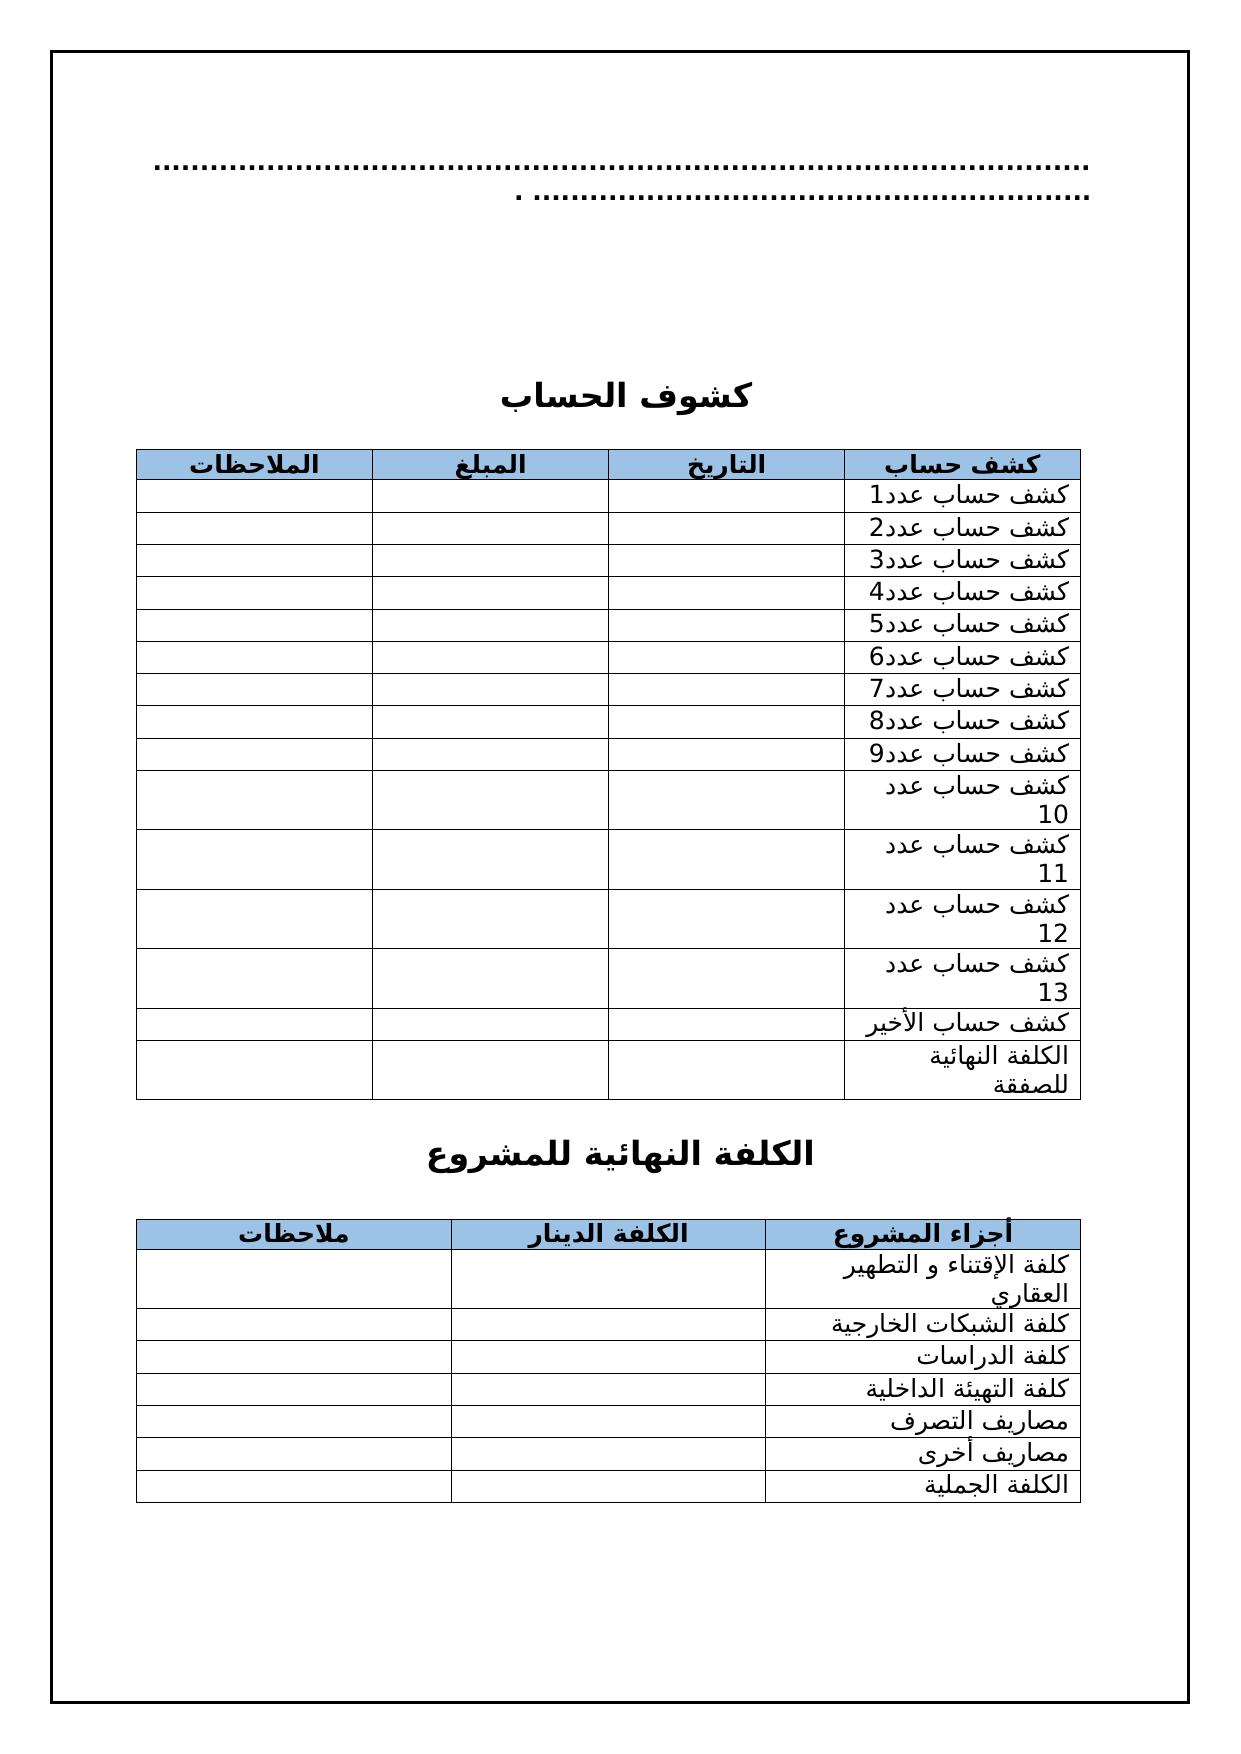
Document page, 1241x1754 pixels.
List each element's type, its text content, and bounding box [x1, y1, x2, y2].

table_header أجزاء المشروع [766, 1220, 1080, 1249]
table_cell [373, 642, 608, 673]
table_cell [373, 706, 608, 738]
table_cell [609, 739, 844, 770]
table_cell كشف حساب عدد7 [845, 674, 1080, 705]
table_cell [137, 890, 372, 948]
table_cell [373, 771, 608, 829]
table_cell [373, 739, 608, 770]
table_cell كشف حساب عدد9 [845, 739, 1080, 770]
table_cell [137, 1250, 451, 1308]
table_cell [609, 1009, 844, 1040]
table_cell كشف حساب عدد1 [845, 480, 1080, 512]
table_cell [373, 890, 608, 948]
table_cell [609, 610, 844, 641]
table_cell [373, 1009, 608, 1040]
table_cell [373, 674, 608, 705]
text الكلفة النهائية للمشروع [148, 1134, 1093, 1173]
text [148, 148, 1093, 206]
table_cell [452, 1406, 765, 1437]
table_cell [137, 1438, 451, 1469]
text كشوف الحساب [148, 376, 1093, 415]
table_cell [609, 674, 844, 705]
table_header الملاحظات [137, 450, 372, 479]
table_cell [452, 1374, 765, 1405]
table_cell [373, 830, 608, 889]
table_cell كشف حساب عدد12 [845, 890, 1080, 948]
table_cell [609, 513, 844, 544]
table_header المبلغ [373, 450, 608, 479]
table_cell [137, 1406, 451, 1437]
table_cell كلفة الدراسات [766, 1341, 1080, 1373]
table_cell [373, 1041, 608, 1099]
table_cell [137, 545, 372, 576]
table_header ملاحظات [137, 1220, 451, 1249]
table_cell كلفة الإقتناء و التطهير العقاري [766, 1250, 1080, 1308]
table_cell مصاريف أخرى [766, 1438, 1080, 1469]
table_cell [373, 545, 608, 576]
table_cell [137, 771, 372, 829]
table_cell [609, 545, 844, 576]
table_cell كشف حساب عدد5 [845, 610, 1080, 641]
table_cell [609, 949, 844, 1007]
table_cell [137, 513, 372, 544]
table_header كشف حساب [845, 450, 1080, 479]
table_cell كلفة الشبكات الخارجية [766, 1309, 1080, 1340]
table_cell [137, 949, 372, 1007]
table_cell [373, 577, 608, 608]
table_cell [373, 480, 608, 512]
table_cell [452, 1471, 765, 1502]
table_cell [137, 830, 372, 889]
table_cell [452, 1250, 765, 1308]
table_cell كشف حساب عدد8 [845, 706, 1080, 738]
table_cell [452, 1341, 765, 1373]
table_cell مصاريف التصرف [766, 1406, 1080, 1437]
table_cell كشف حساب عدد10 [845, 771, 1080, 829]
table_cell [609, 830, 844, 889]
table_cell الكلفة الجملية [766, 1471, 1080, 1502]
table_cell [609, 890, 844, 948]
table_cell كشف حساب عدد11 [845, 830, 1080, 889]
table_cell [137, 577, 372, 608]
table_cell [137, 1374, 451, 1405]
table_cell [452, 1309, 765, 1340]
table_cell [137, 1009, 372, 1040]
table_cell كلفة التهيئة الداخلية [766, 1374, 1080, 1405]
table_cell [373, 610, 608, 641]
table_cell [609, 771, 844, 829]
table_cell [137, 1471, 451, 1502]
table_cell [137, 1341, 451, 1373]
table_cell [609, 642, 844, 673]
table_cell [137, 674, 372, 705]
table_cell [609, 1041, 844, 1099]
table_cell [137, 1309, 451, 1340]
table_cell [609, 706, 844, 738]
table_cell [137, 480, 372, 512]
table_header الكلفة الدينار [452, 1220, 765, 1249]
table_cell [373, 513, 608, 544]
table_cell [137, 642, 372, 673]
table_cell كشف حساب الأخير [845, 1009, 1080, 1040]
table_cell [137, 739, 372, 770]
table_cell الكلفة النهائية للصفقة [845, 1041, 1080, 1099]
table_cell [609, 577, 844, 608]
table_cell كشف حساب عدد6 [845, 642, 1080, 673]
table_cell [452, 1438, 765, 1469]
table_cell كشف حساب عدد2 [845, 513, 1080, 544]
table_cell [609, 480, 844, 512]
table_cell [137, 706, 372, 738]
table_header التاريخ [609, 450, 844, 479]
table_cell كشف حساب عدد4 [845, 577, 1080, 608]
table_cell [373, 949, 608, 1007]
table_cell كشف حساب عدد13 [845, 949, 1080, 1007]
table_cell [137, 610, 372, 641]
table_cell [137, 1041, 372, 1099]
table_cell كشف حساب عدد3 [845, 545, 1080, 576]
